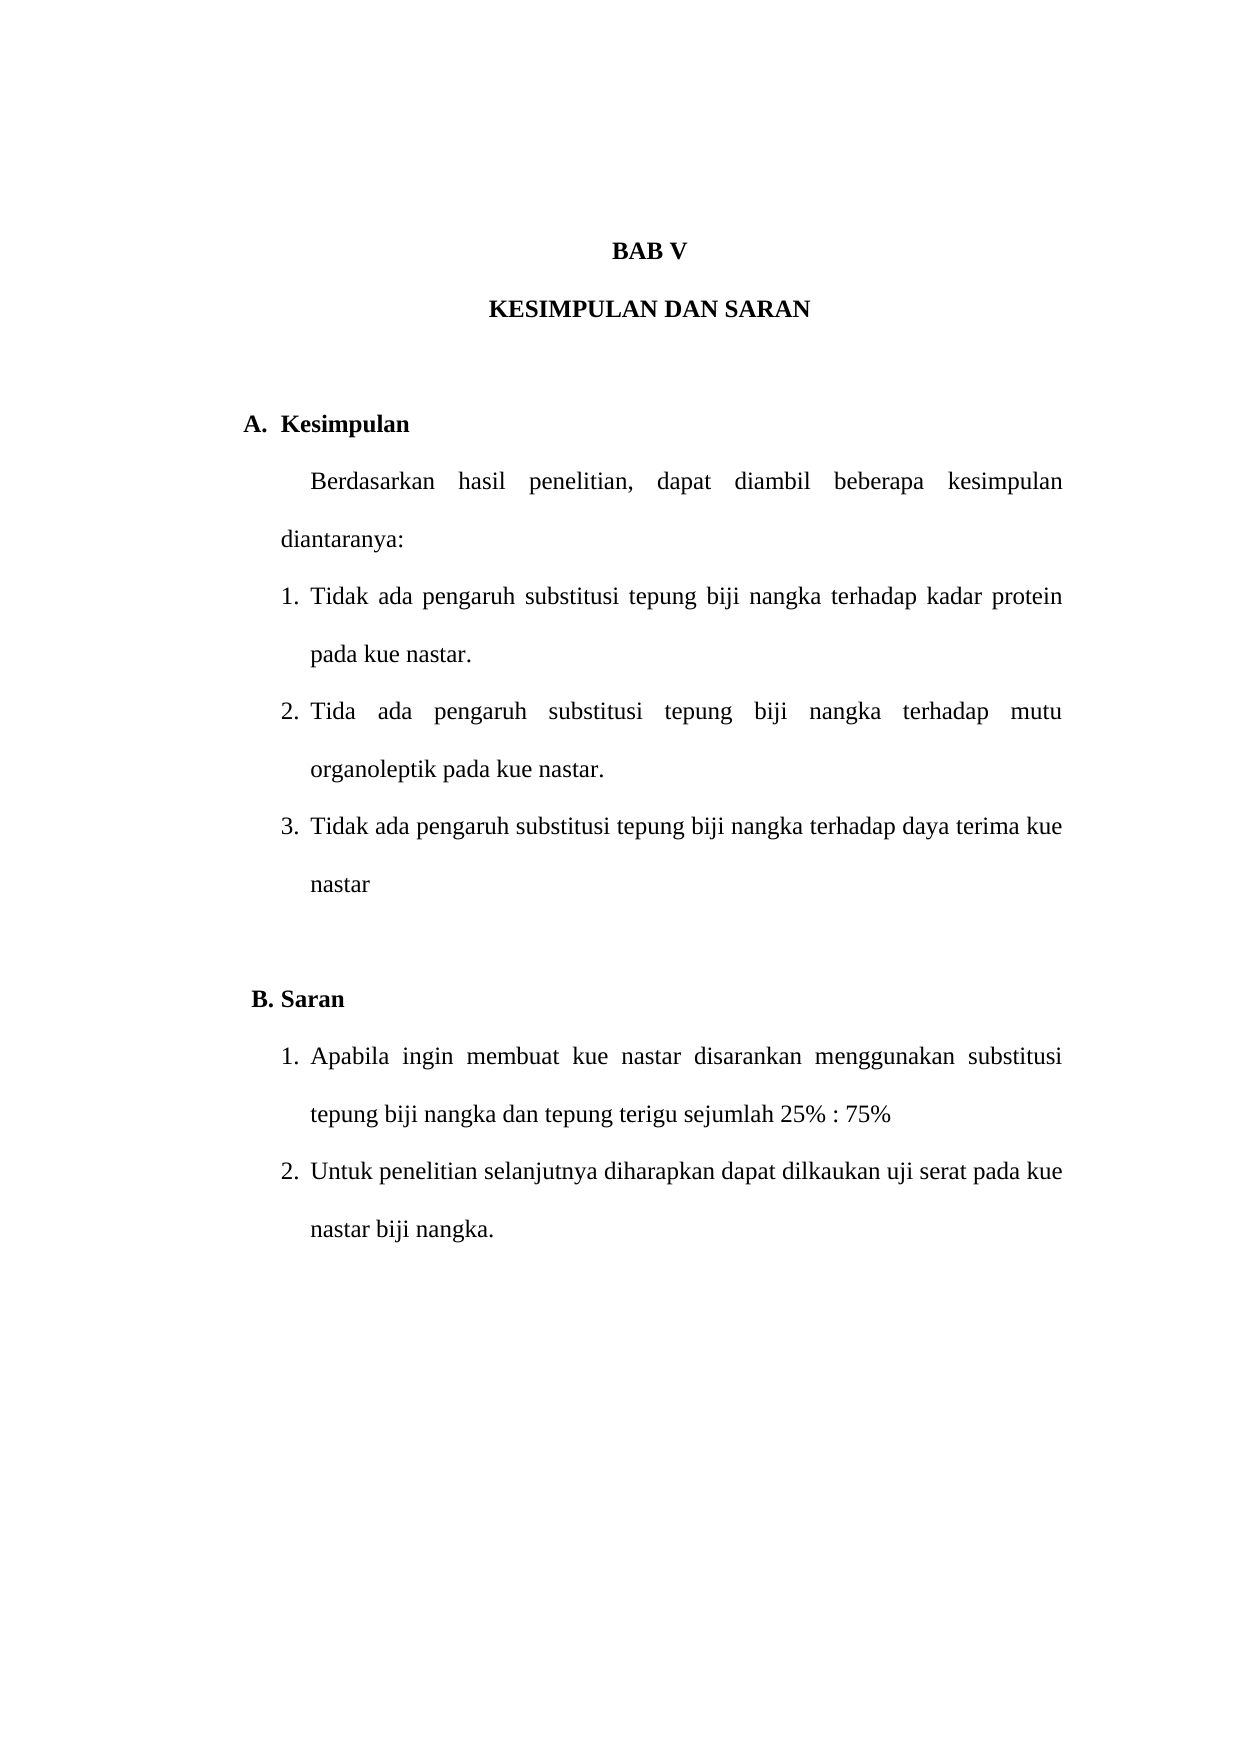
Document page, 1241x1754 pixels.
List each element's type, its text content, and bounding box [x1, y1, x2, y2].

subtitle BAB V [236, 236, 1063, 265]
list Tidak ada pengaruh substitusi tepung biji nangka terhadap kadar protein pada kue nastar. [281, 581, 1063, 667]
list Saran [251, 984, 1063, 1012]
list Tida ada pengaruh substitusi tepung biji nangka terhadap mutu organoleptik pada kue nastar. [281, 696, 1063, 782]
text KESIMPULAN DAN SARAN [236, 294, 1063, 322]
list Apabila ingin membuat kue nastar disarankan menggunakan substitusi tepung biji nangka dan tepung terigu sejumlah 25% : 75% [281, 1041, 1063, 1127]
list Untuk penelitian selanjutnya diharapkan dapat dilkaukan uji serat pada kue nastar biji nangka. [281, 1156, 1063, 1242]
list Tidak ada pengaruh substitusi tepung biji nangka terhadap daya terima kue nastar [281, 811, 1063, 897]
list Berdasarkan hasil penelitian, dapat diambil beberapa kesimpulan diantaranya: [281, 466, 1063, 552]
list Kesimpulan [243, 409, 1063, 437]
